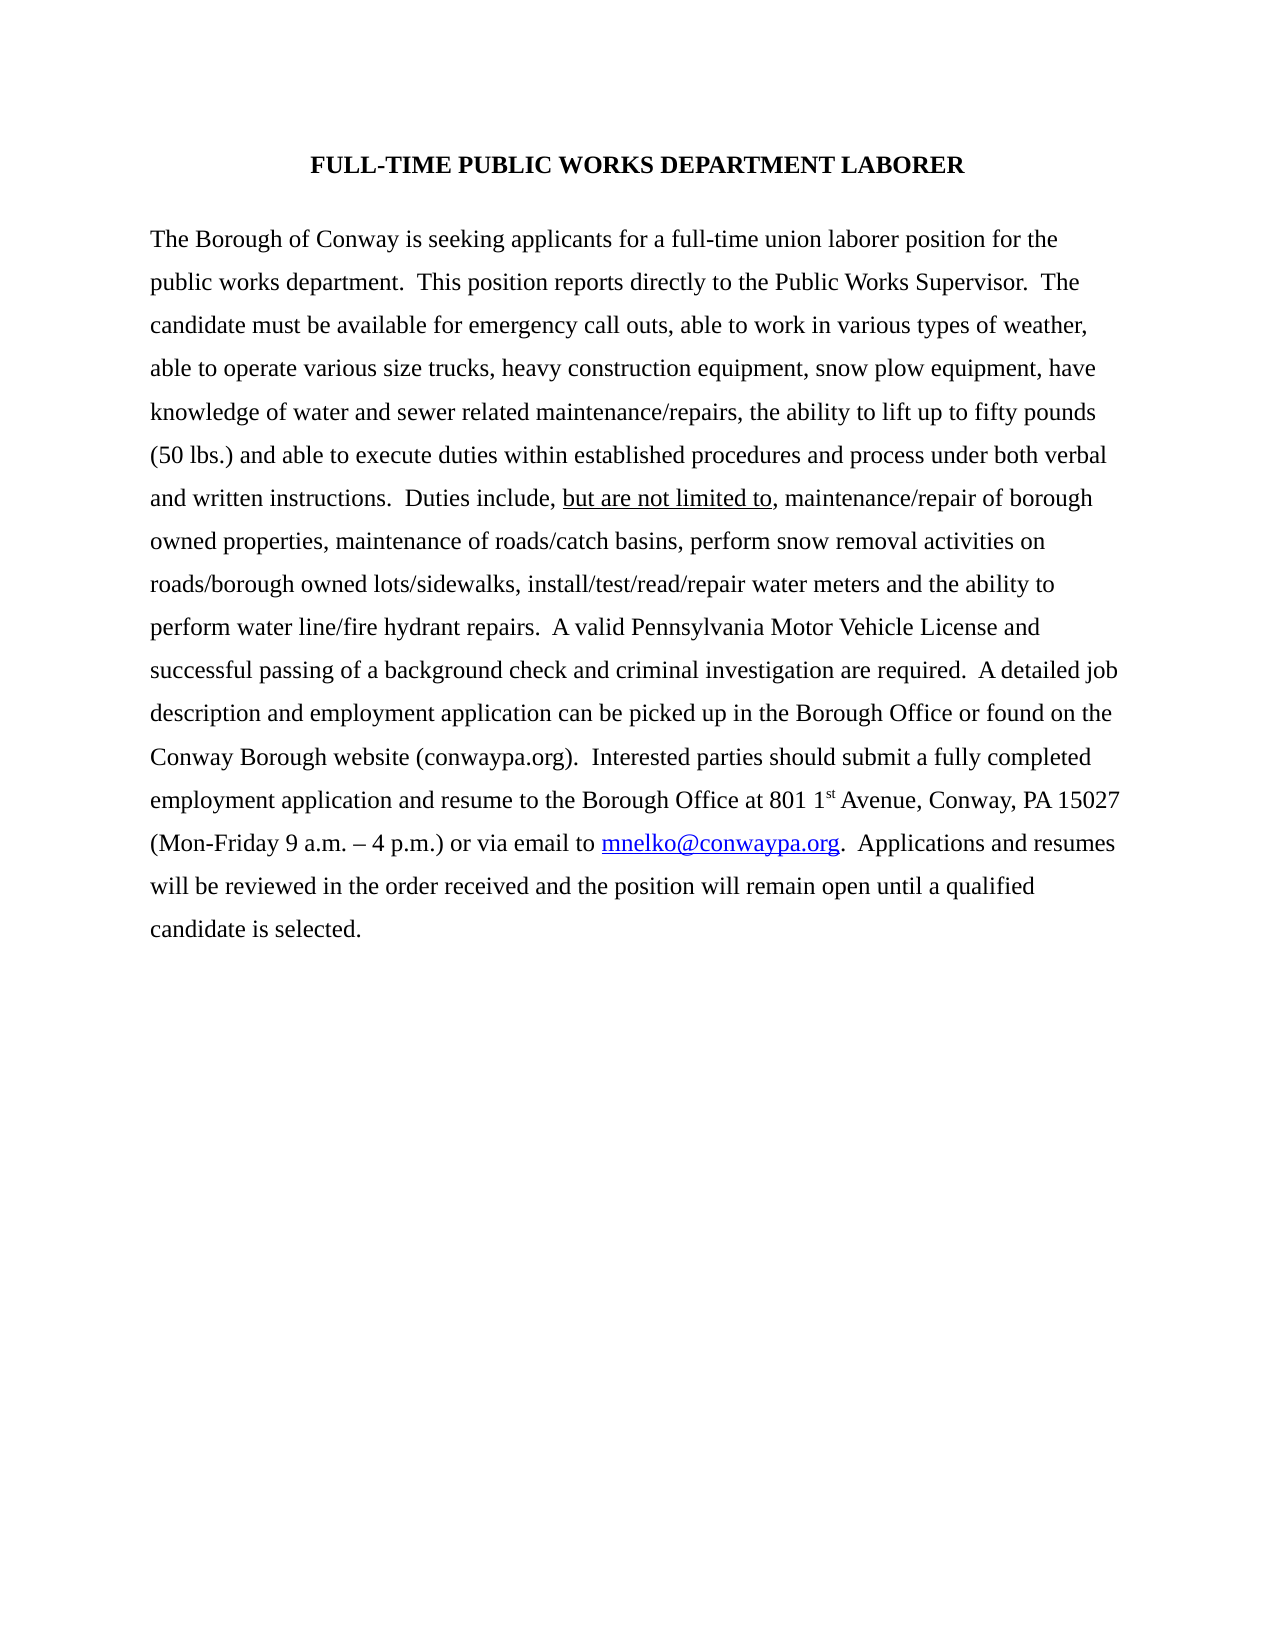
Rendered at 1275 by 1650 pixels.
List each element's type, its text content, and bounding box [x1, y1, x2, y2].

text The Borough of Conway is seeking applicants for a full-time union laborer position for the public works department. This position reports directly to the Public Works Supervisor. The candidate must be available for emergency call outs, able to work in various types of weather, able to operate various size trucks, heavy construction equipment, snow plow equipment, have knowledge of water and sewer related maintenance/repairs, the ability to lift up to fifty pounds (50 lbs.) and able to execute duties within established procedures and process under both verbal and written instructions. Duties include, but are not limited to, maintenance/repair of borough owned properties, maintenance of roads/catch basins, perform snow removal activities on roads/borough owned lots/sidewalks, install/test/read/repair water meters and the ability to perform water line/fire hydrant repairs. A valid Pennsylvania Motor Vehicle License and successful passing of a background check and criminal investigation are required. A detailed job description and employment application can be picked up in the Borough Office or found on the Conway Borough website (conwaypa.org). Interested parties should submit a fully completed employment application and resume to the Borough Office at 801 1st Avenue, Conway, PA 15027 (Mon-Friday 9 a.m. – 4 p.m.) or via email to mnelko@conwaypa.org. Applications and resumes will be reviewed in the order received and the position will remain open until a qualified candidate is selected. [150, 224, 1125, 943]
text FULL-TIME PUBLIC WORKS DEPARTMENT LABORER [150, 150, 1125, 179]
